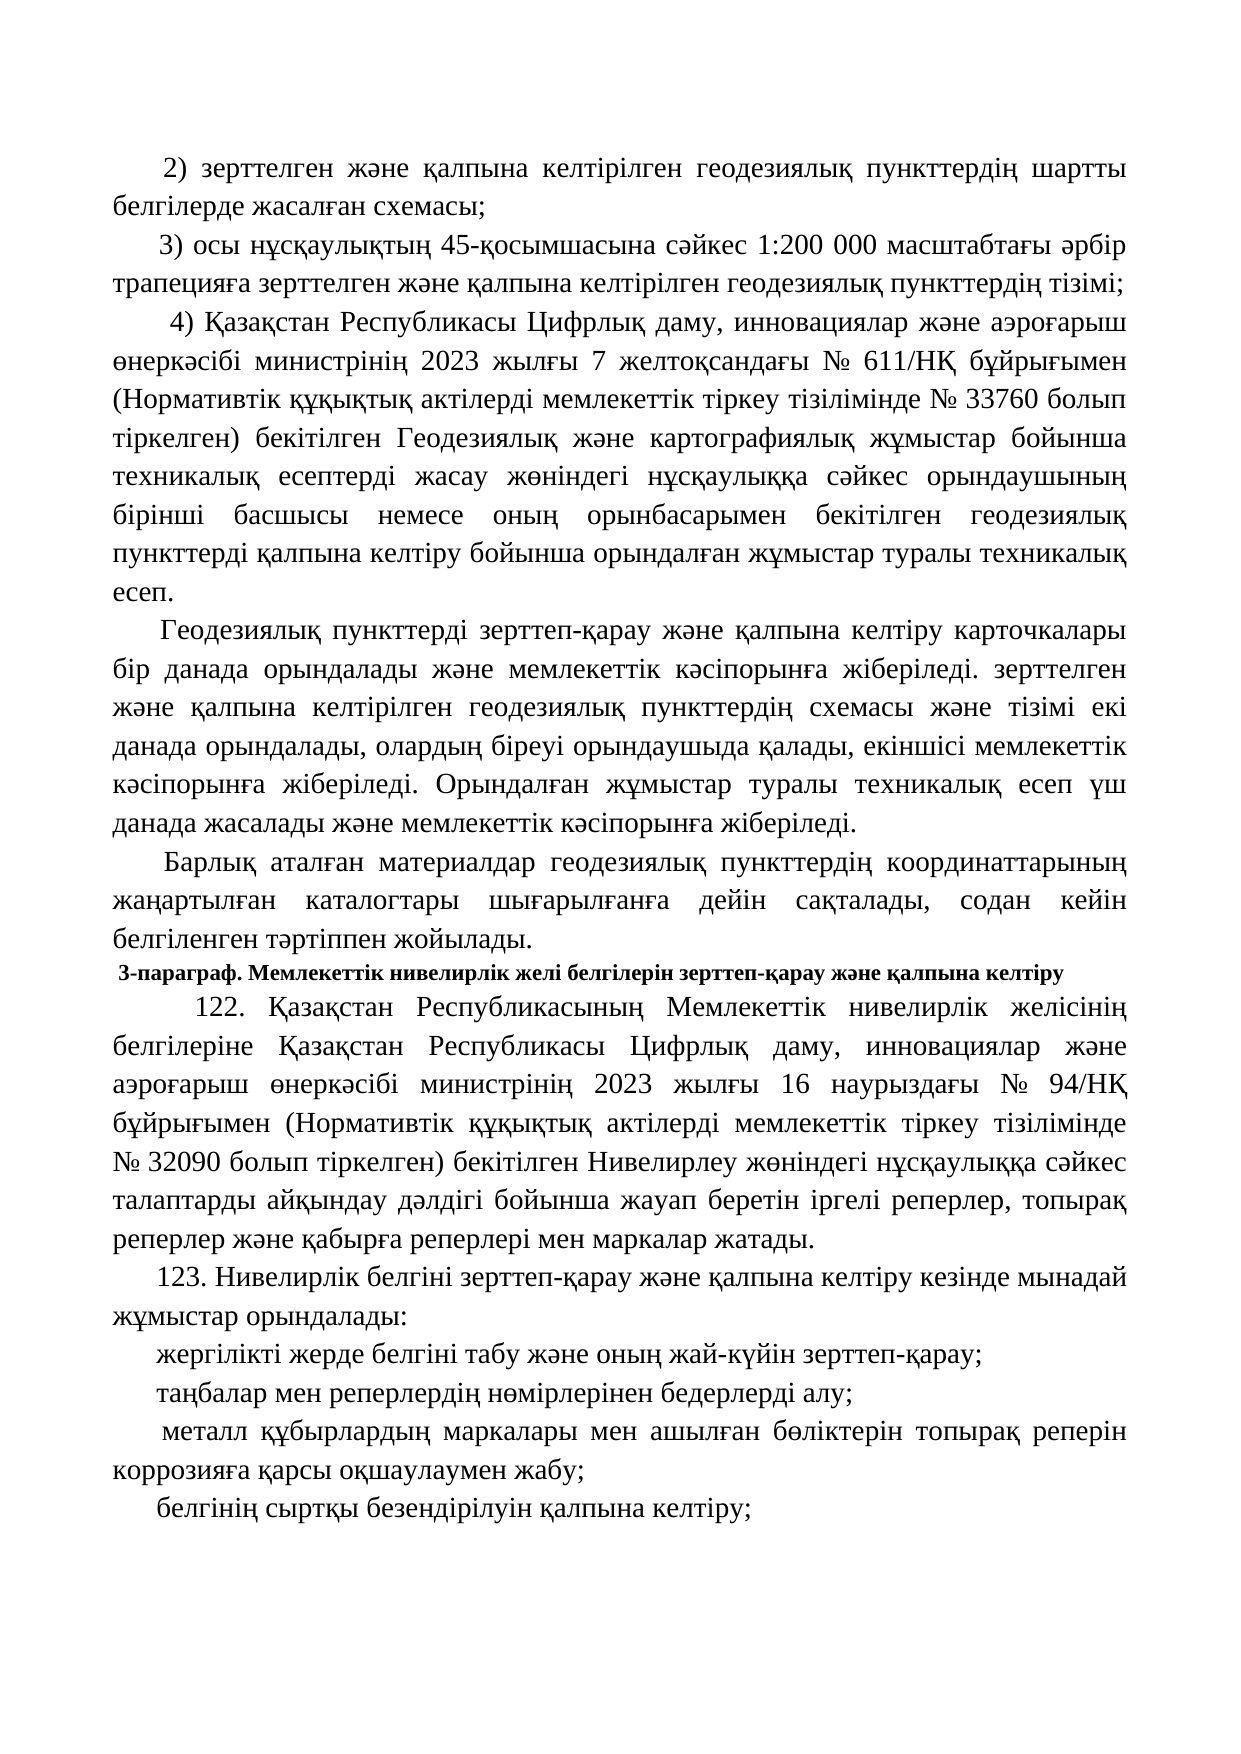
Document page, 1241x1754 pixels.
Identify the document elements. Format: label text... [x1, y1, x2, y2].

text 3-параграф. Мемлекеттік нивелирлік желі белгілерін зерттеп-қарау және қалпына келтіру [112, 959, 1128, 986]
text 123. Нивелирлік белгіні зерттеп-қарау және қалпына келтіру кезінде мынадай жұмыстар орындалады: [112, 1259, 1128, 1331]
text 3) осы нұсқаулықтың 45-қосымшасына сәйкес 1:200 000 масштабтағы әрбір трапецияға зерттелген және қалпына келтірілген геодезиялық пункттердің тізімі; [112, 227, 1128, 299]
text Геодезиялық пункттерді зерттеп-қарау және қалпына келтіру карточкалары бір данада орындалады және мемлекеттік кәсіпорынға жіберіледі. зерттелген және қалпына келтірілген геодезиялық пункттердің схемасы және тізімі екі данада орындалады, олардың біреуі орындаушыда қалады, екіншісі мемлекеттік кәсіпорынға жіберіледі. Орындалған жұмыстар туралы техникалық есеп үш данада жасалады және мемлекеттік кәсіпорынға жіберіледі. [112, 612, 1128, 839]
text металл құбырлардың маркалары мен ашылған бөліктерін топырақ реперін коррозияға қарсы оқшаулаумен жабу; [112, 1413, 1128, 1486]
text 122. Қазақстан Республикасының Мемлекеттік нивелирлік желісінің белгілеріне Қазақстан Республикасы Цифрлық даму, инновациялар және аэроғарыш өнеркәсібі министрінің 2023 жылғы 16 наурыздағы № 94/НҚ бұйрығымен (Нормативтік құқықтық актілерді мемлекеттік тіркеу тізілімінде № 32090 болып тіркелген) бекітілген Нивелирлеу жөніндегі нұсқаулыққа сәйкес талаптарды айқындау дәлдігі бойынша жауап беретін іргелі реперлер, топырақ реперлер және қабырға реперлері мен маркалар жатады. [112, 989, 1128, 1254]
text 4) Қазақстан Республикасы Цифрлық даму, инновациялар және аэроғарыш өнеркәсібі министрінің 2023 жылғы 7 желтоқсандағы № 611/НҚ бұйрығымен (Нормативтік құқықтық актілерді мемлекеттік тіркеу тізілімінде № 33760 болып тіркелген) бекітілген Геодезиялық және картографиялық жұмыстар бойынша техникалық есептерді жасау жөніндегі нұсқаулыққа сәйкес орындаушының бірінші басшысы немесе оның орынбасарымен бекітілген геодезиялық пункттерді қалпына келтіру бойынша орындалған жұмыстар туралы техникалық есеп. [112, 304, 1128, 607]
text жергілікті жерде белгіні табу және оның жай-күйін зерттеп-қарау; [112, 1336, 1128, 1370]
text таңбалар мен реперлердің нөмірлерінен бедерлерді алу; [112, 1375, 1128, 1408]
text 2) зерттелген және қалпына келтірілген геодезиялық пункттердің шартты белгілерде жасалған схемасы; [112, 150, 1128, 222]
text Барлық аталған материалдар геодезиялық пункттердің координаттарының жаңартылған каталогтары шығарылғанға дейін сақталады, содан кейін белгіленген тәртіппен жойылады. [112, 844, 1128, 954]
text белгінің сыртқы безендірілуін қалпына келтіру; [112, 1491, 1128, 1524]
